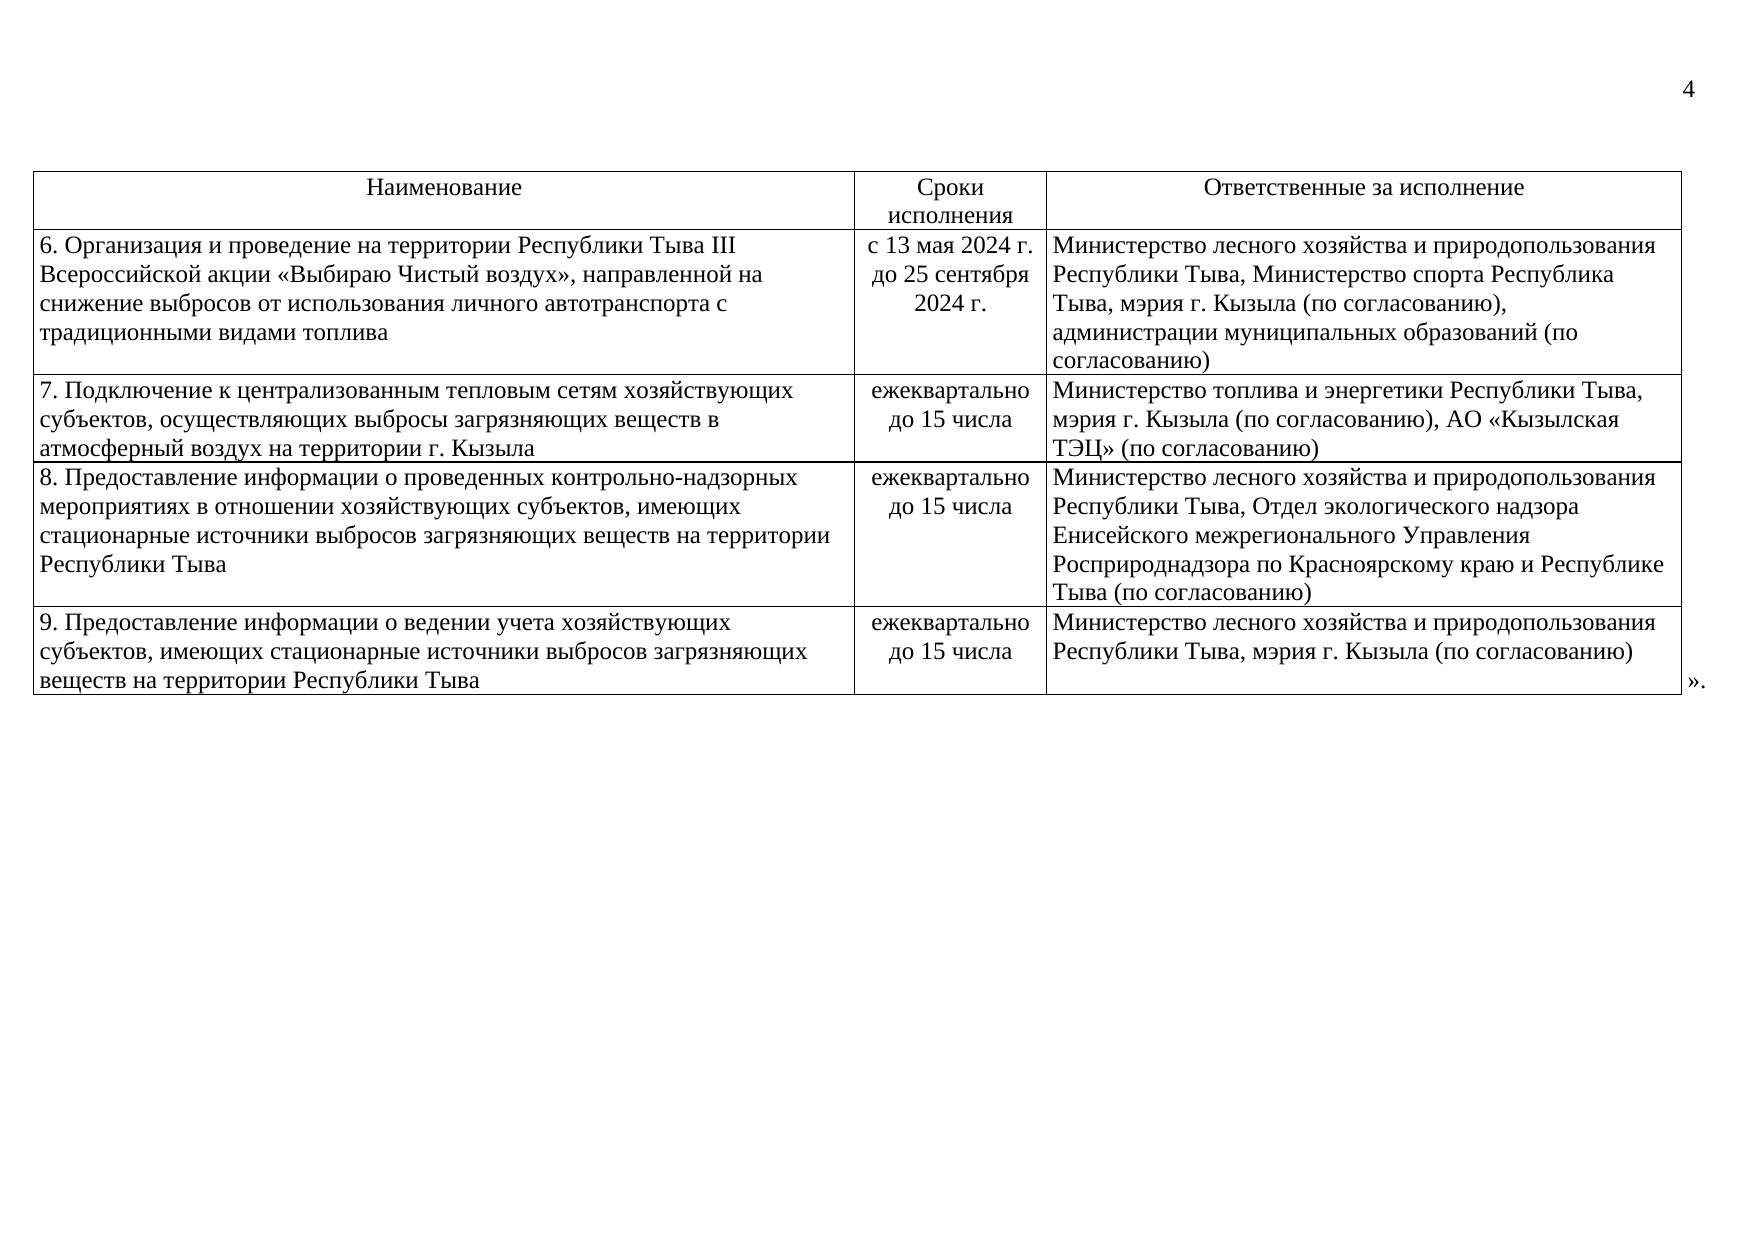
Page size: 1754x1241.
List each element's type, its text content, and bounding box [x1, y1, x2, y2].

table_cell ». [1682, 606, 1721, 693]
table_cell ежеквартально до 15 числа [855, 463, 1046, 606]
table_cell 9. Предоставление информации о ведении учета хозяйствующих субъектов, имеющих стационарные источники выбросов загрязняющих веществ на территории Республики Тыва [34, 607, 854, 693]
table_header Ответственные за исполнение [1047, 172, 1681, 229]
table_header Сроки исполнения [855, 172, 1046, 229]
table_cell 6. Организация и проведение на территории Республики Тыва III Всероссийской акции «Выбираю Чистый воздух», направленной на снижение выбросов от использования личного автотранспорта с традиционными видами топлива [34, 230, 854, 374]
table_cell Министерство лесного хозяйства и природопользования Республики Тыва, Отдел экологического надзора Енисейского межрегионального Управления Росприроднадзора по Красноярскому краю и Республике Тыва (по согласованию) [1047, 463, 1681, 606]
table_cell ежеквартально до 15 числа [855, 375, 1046, 461]
table_cell 8. Предоставление информации о проведенных контрольно-надзорных мероприятиях в отношении хозяйствующих субъектов, имеющих стационарные источники выбросов загрязняющих веществ на территории Республики Тыва [34, 463, 854, 606]
table_cell ежеквартально до 15 числа [855, 607, 1046, 693]
table_cell 7. Подключение к централизованным тепловым сетям хозяйствующих субъектов, осуществляющих выбросы загрязняющих веществ в атмосферный воздух на территории г. Кызыла [34, 375, 854, 461]
table_cell с 13 мая 2024 г. до 25 сентября 2024 г. [855, 230, 1046, 374]
table_cell Министерство лесного хозяйства и природопользования Республики Тыва, Министерство спорта Республика Тыва, мэрия г. Кызыла (по согласованию), администрации муниципальных образований (по согласованию) [1047, 230, 1681, 374]
table_cell Министерство лесного хозяйства и природопользования Республики Тыва, мэрия г. Кызыла (по согласованию) [1047, 607, 1681, 693]
table_cell Министерство топлива и энергетики Республики Тыва, мэрия г. Кызыла (по согласованию), АО «Кызылская ТЭЦ» (по согласованию) [1047, 375, 1681, 461]
table_header Наименование [34, 172, 854, 229]
